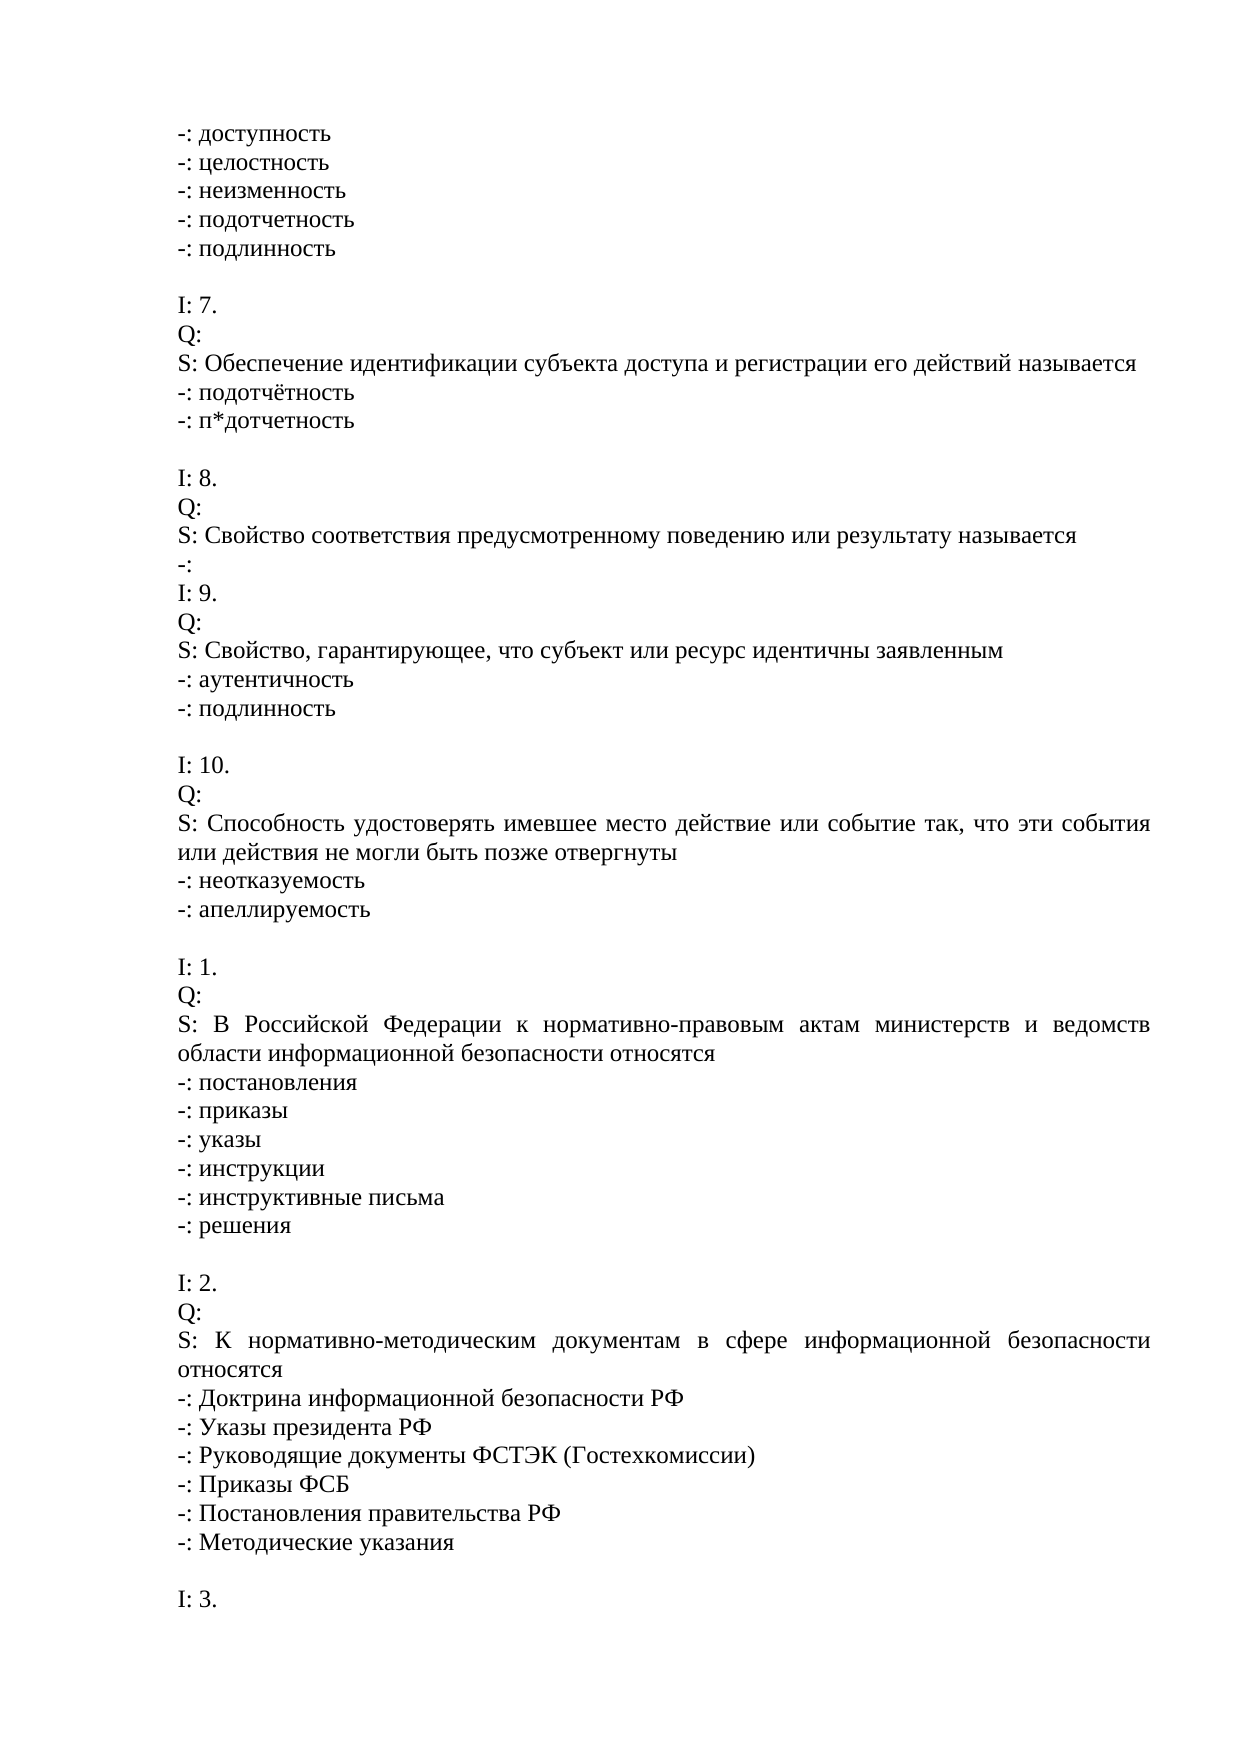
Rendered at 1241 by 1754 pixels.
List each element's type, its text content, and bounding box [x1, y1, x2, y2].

text -: приказы [177, 1096, 1152, 1124]
text Q: [177, 779, 1152, 808]
text I: 9. [177, 578, 1152, 607]
text S: Свойство, гарантирующее, что субъект или ресурс идентичны заявленным [177, 636, 1152, 664]
text S: К нормативно-методическим документам в сфере информационной безопасности относятся [177, 1326, 1152, 1383]
text S: В Российской Федерации к нормативно-правовым актам министерств и ведомств области информационной безопасности относятся [177, 1009, 1152, 1067]
text S: Свойство соответствия предусмотренному поведению или результату называется [177, 521, 1152, 549]
text -: аутентичность [177, 664, 1152, 693]
text -: подлинность [177, 233, 1152, 262]
text -: подотчётность [177, 377, 1152, 406]
text -: инструкции [177, 1153, 1152, 1182]
text Q: [177, 492, 1152, 521]
text Q: [177, 981, 1152, 1009]
text -: постановления [177, 1067, 1152, 1096]
text I: 10. [177, 751, 1152, 779]
text -: Указы президента РФ [177, 1412, 1152, 1441]
text -: подотчетность [177, 204, 1152, 233]
text -: [177, 549, 1152, 578]
text -: инструктивные письма [177, 1182, 1152, 1211]
text -: Руководящие документы ФСТЭК (Гостехкомиссии) [177, 1441, 1152, 1469]
text -: неотказуемость [177, 866, 1152, 894]
text -: Методические указания [177, 1527, 1152, 1556]
text -: целостность [177, 147, 1152, 176]
text -: апеллируемость [177, 894, 1152, 923]
text -: Постановления правительства РФ [177, 1498, 1152, 1527]
text -: подлинность [177, 693, 1152, 722]
text Q: [177, 1297, 1152, 1326]
text -: Приказы ФСБ [177, 1469, 1152, 1498]
text -: неизменность [177, 176, 1152, 204]
text -: решения [177, 1211, 1152, 1239]
text Q: [177, 319, 1152, 348]
text I: 2. [177, 1268, 1152, 1297]
text I: 7. [177, 291, 1152, 319]
text S: Способность удостоверять имевшее место действие или событие так, что эти события или действия не могли быть позже отвергнуты [177, 808, 1152, 866]
text -: п*дотчетность [177, 406, 1152, 434]
text Q: [177, 607, 1152, 636]
text I: 3. [177, 1584, 1152, 1613]
text S: Обеспечение идентификации субъекта доступа и регистрации его действий называется [177, 348, 1152, 377]
text -: Доктрина информационной безопасности РФ [177, 1383, 1152, 1412]
text I: 1. [177, 952, 1152, 981]
text -: указы [177, 1124, 1152, 1153]
text I: 8. [177, 463, 1152, 492]
text -: доступность [177, 118, 1152, 147]
